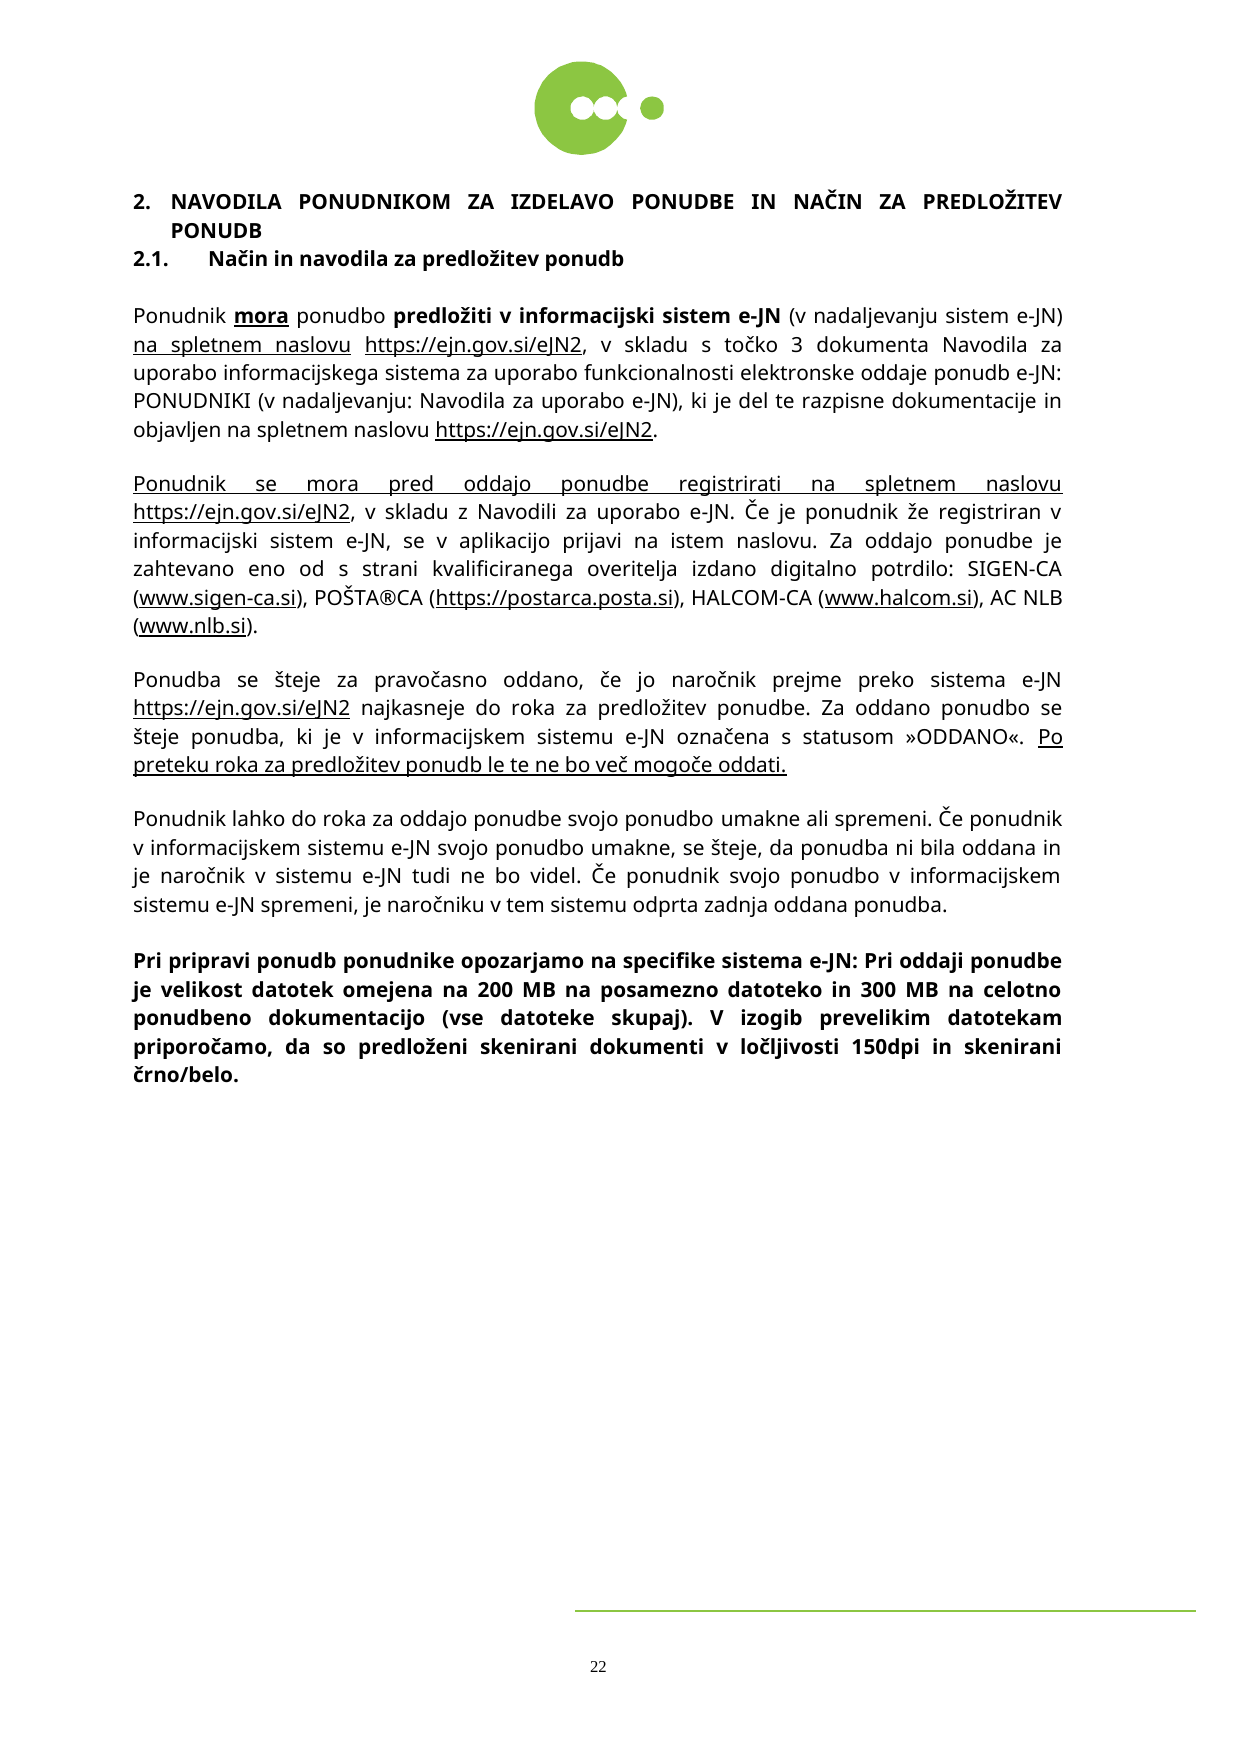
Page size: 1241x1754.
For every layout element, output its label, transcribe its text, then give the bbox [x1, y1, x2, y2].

list Način in navodila za predložitev ponudb [133, 244, 1063, 273]
text Ponudnik mora ponudbo predložiti v informacijski sistem e-JN (v nadaljevanju sistem e-JN) na spletnem naslovu https://ejn.gov.si/eJN2, v skladu s točko 3 dokumenta Navodila za uporabo informacijskega sistema za uporabo funkcionalnosti elektronske oddaje ponudb e-JN: PONUDNIKI (v nadaljevanju: Navodila za uporabo e-JN), ki je del te razpisne dokumentacije in objavljen na spletnem naslovu https://ejn.gov.si/eJN2. [133, 301, 1063, 443]
text Ponudba se šteje za pravočasno oddano, če jo naročnik prejme preko sistema e-JN https://ejn.gov.si/eJN2 najkasneje do roka za predložitev ponudbe. Za oddano ponudbo se šteje ponudba, ki je v informacijskem sistemu e-JN označena s statusom »ODDANO«. Po preteku roka za predložitev ponudb le te ne bo več mogoče oddati. [133, 665, 1063, 779]
text Ponudnik se mora pred oddajo ponudbe registrirati na spletnem naslovu https://ejn.gov.si/eJN2, v skladu z Navodili za uporabo e-JN. Če je ponudnik že registriran v informacijski sistem e-JN, se v aplikacijo prijavi na istem naslovu. Za oddajo ponudbe je zahtevano eno od s strani kvalificiranega overitelja izdano digitalno potrdilo: SIGEN-CA (www.sigen-ca.si), POŠTA®CA (https://postarca.posta.si), HALCOM-CA (www.halcom.si), AC NLB (www.nlb.si). [133, 494, 1063, 639]
text Ponudnik lahko do roka za oddajo ponudbe svojo ponudbo umakne ali spremeni. Če ponudnik v informacijskem sistemu e-JN svojo ponudbo umakne, se šteje, da ponudba ni bila oddana in je naročnik v sistemu e-JN tudi ne bo videl. Če ponudnik svojo ponudbo v informacijskem sistemu e-JN spremeni, je naročniku v tem sistemu odprta zadnja oddana ponudba. [133, 804, 1063, 918]
text Pri pripravi ponudb ponudnike opozarjamo na specifike sistema e-JN: Pri oddaji ponudbe je velikost datotek omejena na 200 MB na posamezno datoteko in 300 MB na celotno ponudbeno dokumentacijo (vse datoteke skupaj). V izogib prevelikim datotekam priporočamo, da so predloženi skenirani dokumenti v ločljivosti 150dpi in skenirani črno/belo. [133, 947, 1063, 1089]
list NAVODILA PONUDNIKOM ZA IZDELAVO PONUDBE IN NAČIN ZA PREDLOŽITEV PONUDB [133, 187, 1063, 244]
